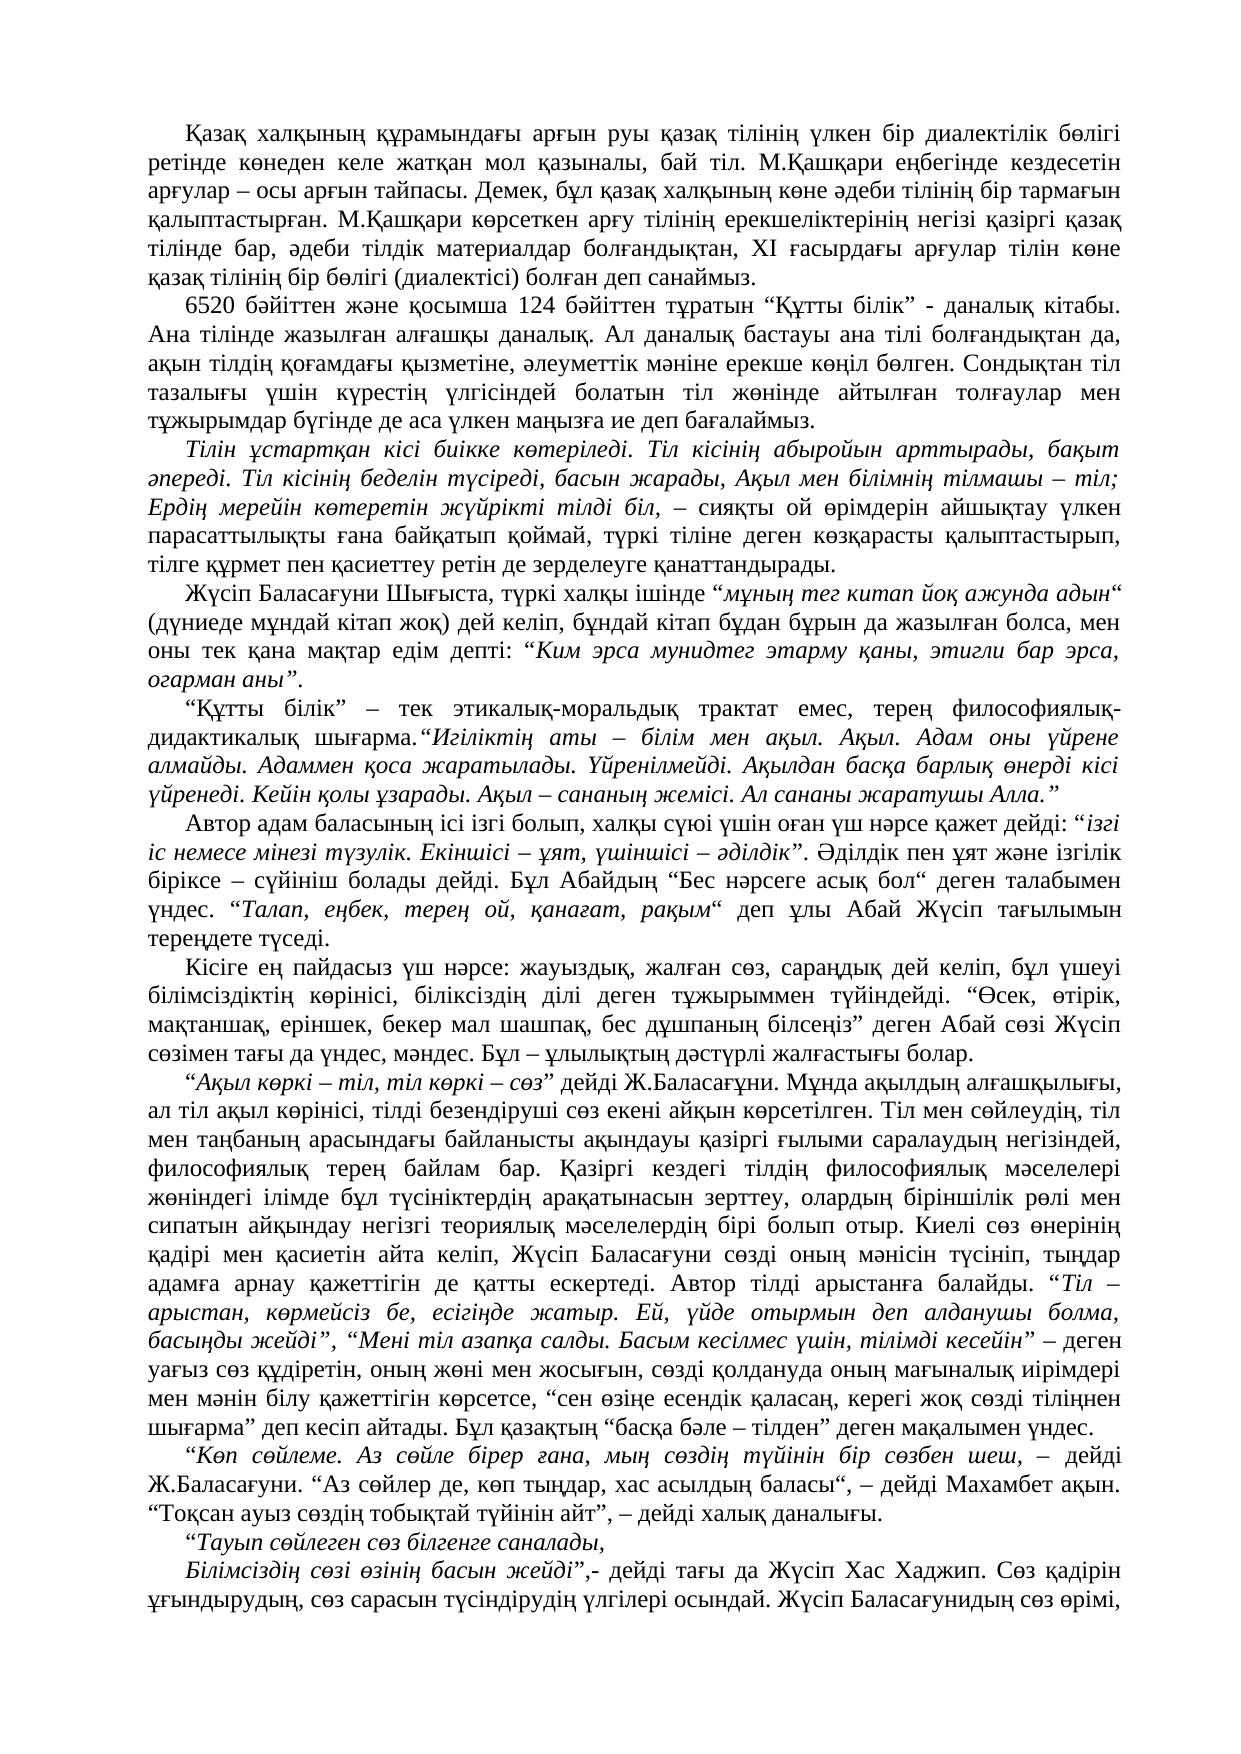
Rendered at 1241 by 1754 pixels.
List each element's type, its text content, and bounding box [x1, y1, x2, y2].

text “Құтты білік” – тек этикалық-моральдық трактат емес, терең философиялық-дидактикалық шығарма.“Игіліктің аты – білім мен ақыл. Ақыл. Адам оны үйрене алмайды. Адаммен қоса жаратылады. Үйренілмейді. Ақылдан басқа барлық өнерді кісі үйренеді. Кейін қолы ұзарады. Ақыл – сананың жемісі. Ал сананы жаратушы Алла.” [148, 693, 1122, 808]
text 6520 бәйіттен және қосымша 124 бәйіттен тұратын “Құтты білік” - даналық кітабы. Ана тілінде жазылған алғашқы даналық. Ал даналық бастауы ана тілі болғандықтан да, ақын тілдің қоғамдағы қызметіне, әлеуметтік мәніне ерекше көңіл бөлген. Сондықтан тіл тазалығы үшін күрестің үлгісіндей болатын тіл жөнінде айтылған толғаулар мен тұжырымдар бүгінде де аса үлкен маңызға ие деп бағалаймыз. [148, 291, 1122, 434]
text “Тауып сөйлеген сөз білгенге саналады, [148, 1527, 1122, 1556]
text Жүсіп Баласағуни Шығыста, түркі халқы ішінде “мұның тег китап йоқ ажунда адын“ (дүниеде мұндай кітап жоқ) дей келіп, бұндай кітап бұдан бұрын да жазылған болса, мен оны тек қана мақтар едім депті: “Ким эрса мунидтег этарму қаны, этигли бар эрса, огарман аны”. [148, 578, 1122, 693]
text Кісіге ең пайдасыз үш нәрсе: жауыздық, жалған сөз, сараңдық дей келіп, бұл үшеуі білімсіздіктің көрінісі, біліксіздің ділі деген тұжырыммен түйіндейді. “Өсек, өтірік, мақтаншақ, еріншек, бекер мал шашпақ, бес дұшпаның білсеңіз” деген Абай сөзі Жүсіп сөзімен тағы да үндес, мәндес. Бұл – ұлылықтың дәстүрлі жалғастығы болар. [148, 952, 1122, 1067]
text Тілін ұстартқан кісі биікке көтеріледі. Тіл кісінің абыройын арттырады, бақыт әпереді. Тіл кісінің беделін түсіреді, басын жарады, Ақыл мен білімнің тілмашы – тіл; Ердің мерейін көтеретін жүйрікті тілді біл, – сияқты ой өрімдерін айшықтау үлкен парасаттылықты ғана байқатып қоймай, түркі тіліне деген көзқарасты қалыптастырып, тілге құрмет пен қасиеттеу ретін де зерделеуге қанаттандырады. [148, 434, 1122, 578]
text “Көп сөйлеме. Аз сөйле бірер ғана, мың сөздің түйінін бір сөзбен шеш, – дейді Ж.Баласағуни. “Аз сөйлер де, көп тыңдар, хас асылдың баласы“, – дейді Махамбет ақын. “Тоқсан ауыз сөздің тобықтай түйінін айт”, – дейді халық даналығы. [148, 1441, 1122, 1527]
text Автор адам баласының ісі ізгі болып, халқы сүюі үшін оған үш нәрсе қажет дейді: “ізгі іс немесе мінезі түзулік. Екіншісі – ұят, үшіншісі – әділдік”. Әділдік пен ұят және ізгілік біріксе – сүйініш болады дейді. Бұл Абайдың “Бес нәрсеге асық бол“ деген талабымен үндес. “Талап, еңбек, терең ой, қанағат, рақым“ деп ұлы Абай Жүсіп тағылымын тереңдете түседі. [148, 808, 1122, 952]
text “Ақыл көркі – тіл, тіл көркі – сөз” дейді Ж.Баласағұни. Мұнда ақылдың алғашқылығы, ал тіл ақыл көрінісі, тілді безендіруші сөз екені айқын көрсетілген. Тіл мен сөйлеудің, тіл мен таңбаның арасындағы байланысты ақындауы қазіргі ғылыми саралаудың негізіндей, философиялық терең байлам бар. Қазіргі кездегі тілдің философиялық мәселелері жөніндегі ілімде бұл түсініктердің арақатынасын зерттеу, олардың біріншілік рөлі мен сипатын айқындау негізгі теориялық мәселелердің бірі болып отыр. Киелі сөз өнерінің қадірі мен қасиетін айта келіп, Жүсіп Баласағуни сөзді оның мәнісін түсініп, тыңдар адамға арнау қажеттігін де қатты ескертеді. Автор тілді арыстанға балайды. “Тіл – арыстан, көрмейсіз бе, есігіңде жатыр. Ей, үйде отырмын деп алданушы болма, басыңды жейді”, “Мені тіл азапқа салды. Басым кесілмес үшін, тілімді кесейін” – деген уағыз сөз құдіретін, оның жөні мен жосығын, сөзді қолдануда оның мағыналық иірімдері мен мәнін білу қажеттігін көрсетсе, “сен өзіңе есендік қаласаң, керегі жоқ сөзді тіліңнен шығарма” деп кесіп айтады. Бұл қазақтың “басқа бәле – тілден” деген мақалымен үндес. [148, 1067, 1122, 1441]
text Қазақ халқының құрамындағы арғын руы қазақ тілінің үлкен бір диалектілік бөлігі ретінде көнеден келе жатқан мол қазыналы, бай тіл. М.Қашқари еңбегінде кездесетін арғулар – осы арғын тайпасы. Демек, бұл қазақ халқының көне әдеби тілінің бір тармағын қалыптастырған. М.Қашқари көрсеткен арғу тілінің ерекшеліктерінің негізі қазіргі қазақ тілінде бар, әдеби тілдік материалдар болғандықтан, ХІ ғасырдағы арғулар тілін көне қазақ тілінің бір бөлігі (диалектісі) болған деп санаймыз. [148, 118, 1122, 291]
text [148, 1556, 1122, 1613]
